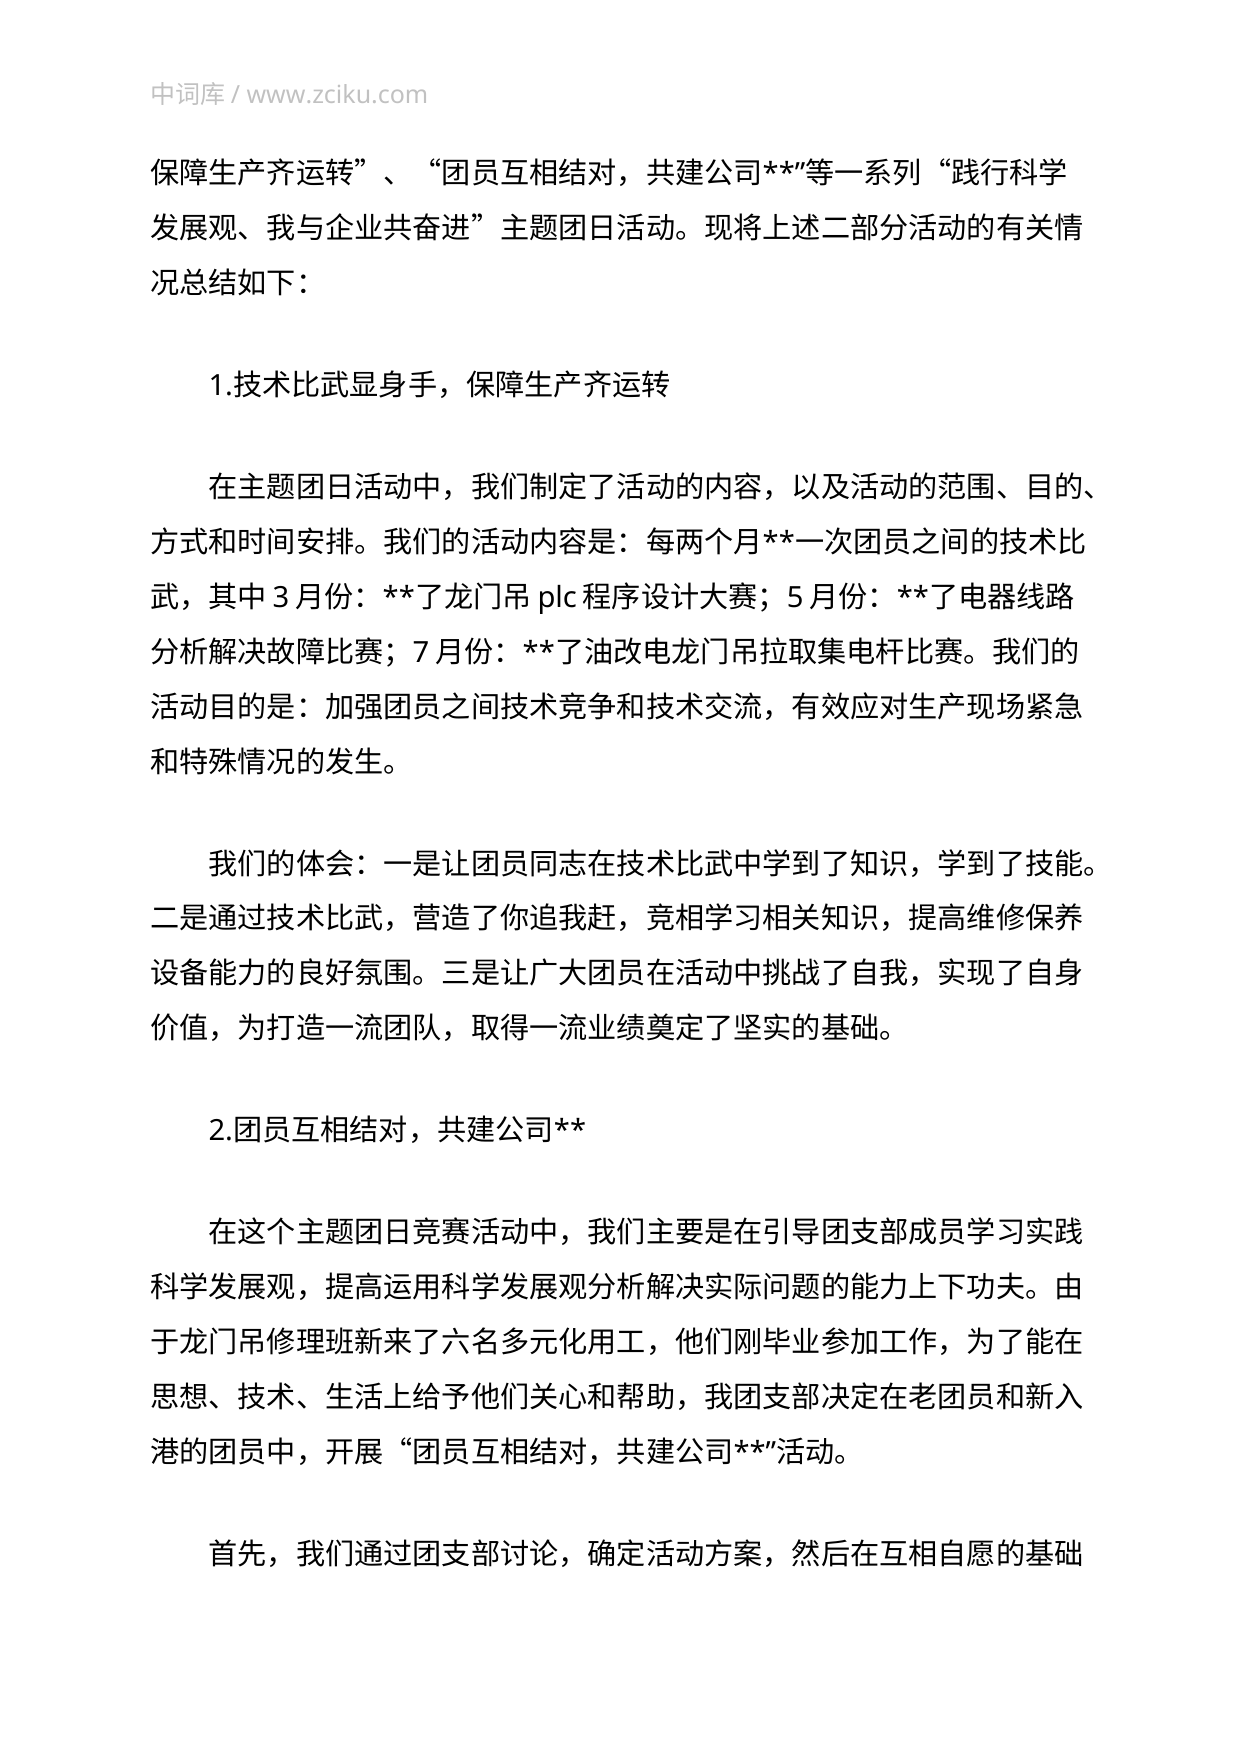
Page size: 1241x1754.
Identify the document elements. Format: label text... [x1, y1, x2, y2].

text 我们的体会：一是让团员同志在技术比武中学到了知识，学到了技能。二是通过技术比武，营造了你追我赶，竞相学习相关知识，提高维修保养设备能力的良好氛围。三是让广大团员在活动中挑战了自我，实现了自身价值，为打造一流团队，取得一流业绩奠定了坚实的基础。 [150, 840, 1090, 1047]
text 1.技术比武显身手，保障生产齐运转 [150, 362, 1090, 404]
text 在主题团日活动中，我们制定了活动的内容，以及活动的范围、目的、方式和时间安排。我们的活动内容是：每两个月**一次团员之间的技术比武，其中3月份：**了龙门吊plc程序设计大赛；5月份：**了电器线路分析解决故障比赛；7月份：**了油改电龙门吊拉取集电杆比赛。我们的活动目的是：加强团员之间技术竞争和技术交流，有效应对生产现场紧急和特殊情况的发生。 [150, 464, 1090, 781]
text 2.团员互相结对，共建公司** [150, 1107, 1090, 1149]
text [150, 150, 1090, 302]
text 在这个主题团日竞赛活动中，我们主要是在引导团支部成员学习实践科学发展观，提高运用科学发展观分析解决实际问题的能力上下功夫。由于龙门吊修理班新来了六名多元化用工，他们刚毕业参加工作，为了能在思想、技术、生活上给予他们关心和帮助，我团支部决定在老团员和新入港的团员中，开展“团员互相结对，共建公司**”活动。 [150, 1209, 1090, 1471]
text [150, 1530, 1090, 1572]
